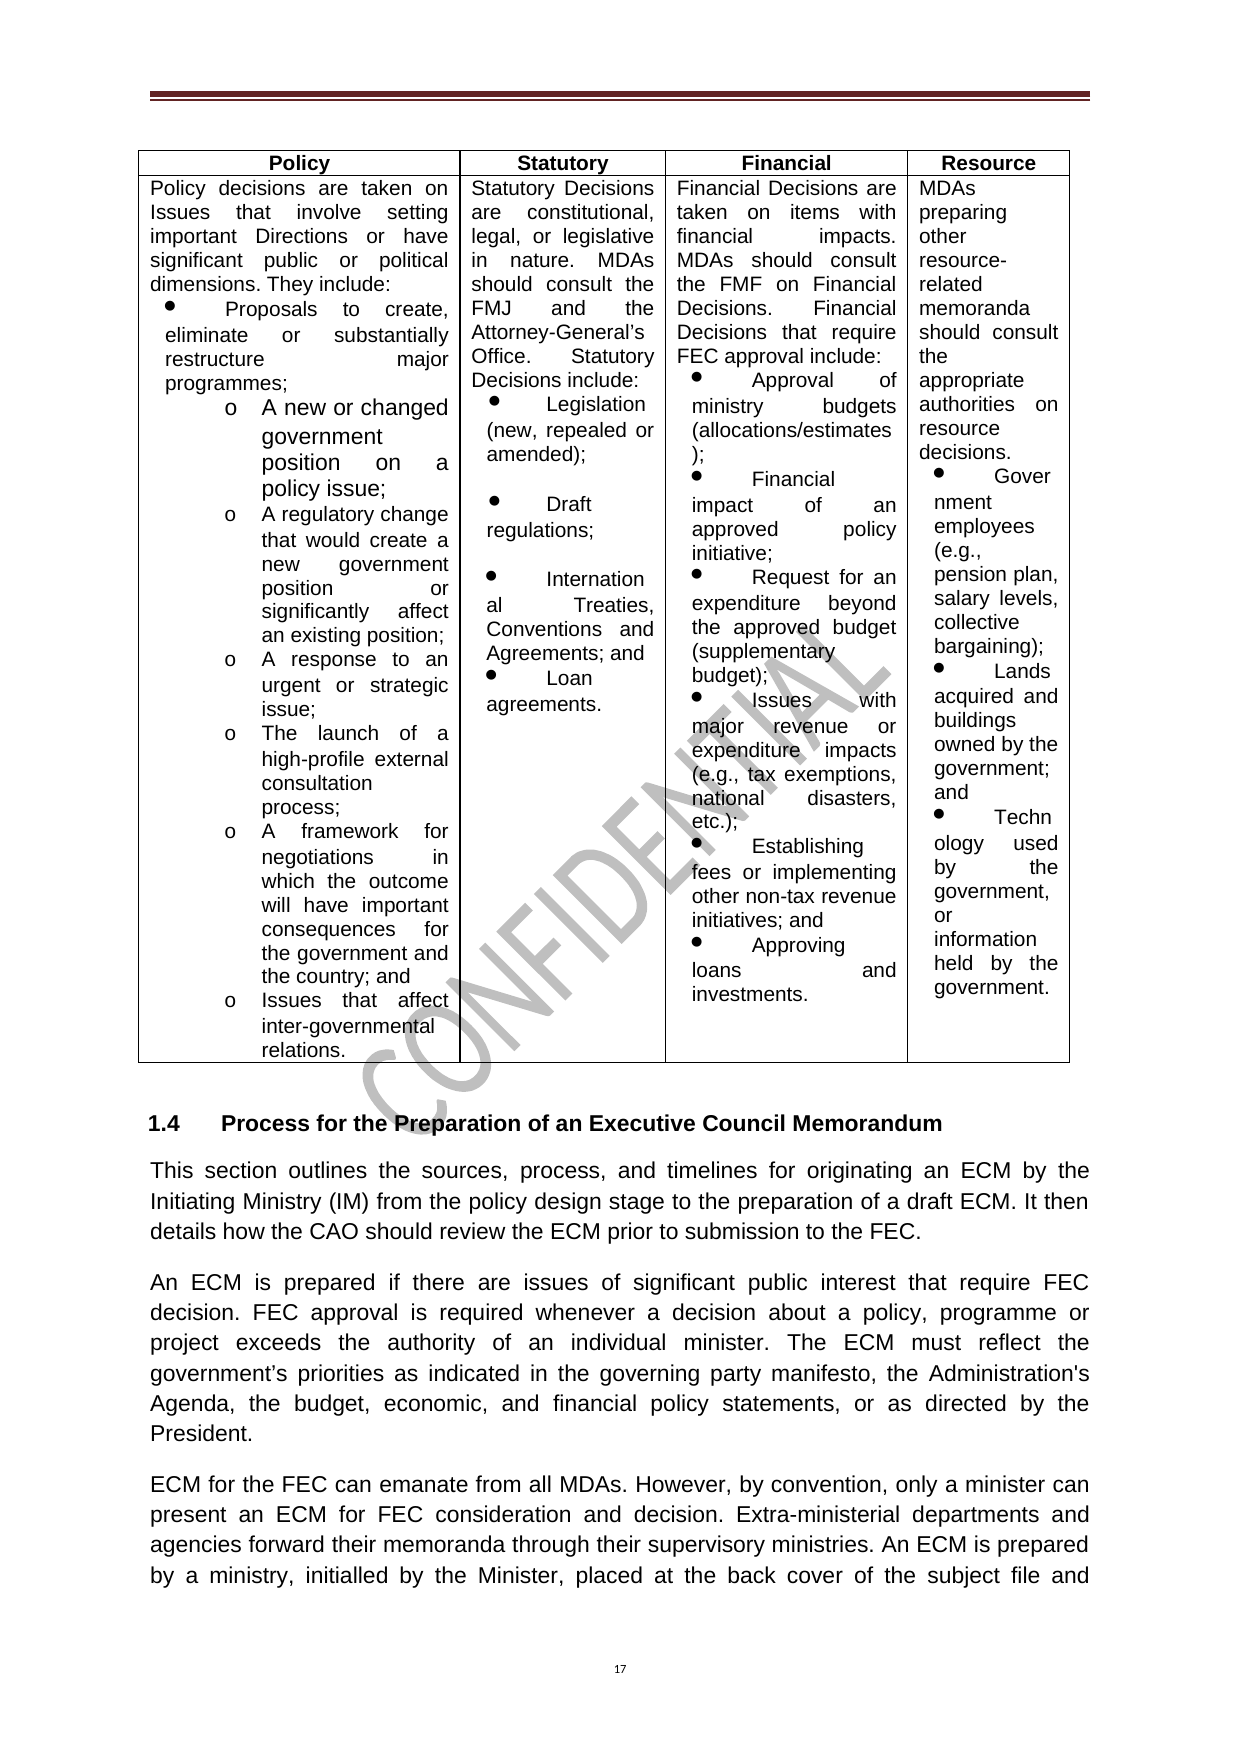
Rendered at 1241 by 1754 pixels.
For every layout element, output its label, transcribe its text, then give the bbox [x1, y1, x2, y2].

table_cell Statutory Decisions are constitutional, legal, or legislative in nature. MDAs should consult the FMJ and the Attorney-General’s Office. Statutory Decisions include: Legislation (new, repealed or amended); Draft regulations; International Treaties, Conventions and Agreements; and Loan agreements. [461, 176, 665, 1062]
text An ECM is prepared if there are issues of significant public interest that require FEC decision. FEC approval is required whenever a decision about a policy, programme or project exceeds the authority of an individual minister. The ECM must reflect the government’s priorities as indicated in the governing party manifesto, the Administration's Agenda, the budget, economic, and financial policy statements, or as directed by the President. [150, 1269, 1090, 1446]
table_header Financial [666, 151, 907, 175]
text This section outlines the sources, process, and timelines for originating an ECM by the Initiating Ministry (IM) from the policy design stage to the preparation of a draft ECM. It then details how the CAO should review the ECM prior to submission to the FEC. [150, 1157, 1090, 1244]
table_header Policy [139, 151, 459, 175]
table_cell MDAs preparing other resource-related memoranda should consult the appropriate authorities on resource decisions. Government employees (e.g., pension plan, salary levels, collective bargaining); Lands acquired and buildings owned by the government; and Technology used by the government, or information held by the government. [908, 176, 1069, 1062]
subtitle Process for the Preparation of an Executive Council Memorandum [179, 1110, 1090, 1137]
table_header Resource [908, 151, 1069, 175]
table_cell Financial Decisions are taken on items with financial impacts. MDAs should consult the FMF on Financial Decisions. Financial Decisions that require FEC approval include: Approval of ministry budgets (allocations/estimates); Financial impact of an approved policy initiative; Request for an expenditure beyond the approved budget (supplementary budget); Issues with major revenue or expenditure impacts (e.g., tax exemptions, national disasters, etc.); Establishing fees or implementing other non-tax revenue initiatives; and Approving loans and investments. [666, 176, 907, 1062]
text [150, 1471, 1090, 1588]
table_cell Policy decisions are taken on Issues that involve setting important Directions or have significant public or political dimensions. They include: Proposals to create, eliminate or substantially restructure major programmes; A new or changed government position on a policy issue; A regulatory change that would create a new government position or significantly affect an existing position; A response to an urgent or strategic issue; The launch of a high-profile external consultation process; A framework for negotiations in which the outcome will have important consequences for the government and the country; and Issues that affect inter-governmental relations. [139, 176, 459, 1062]
table_header Statutory [461, 151, 665, 175]
